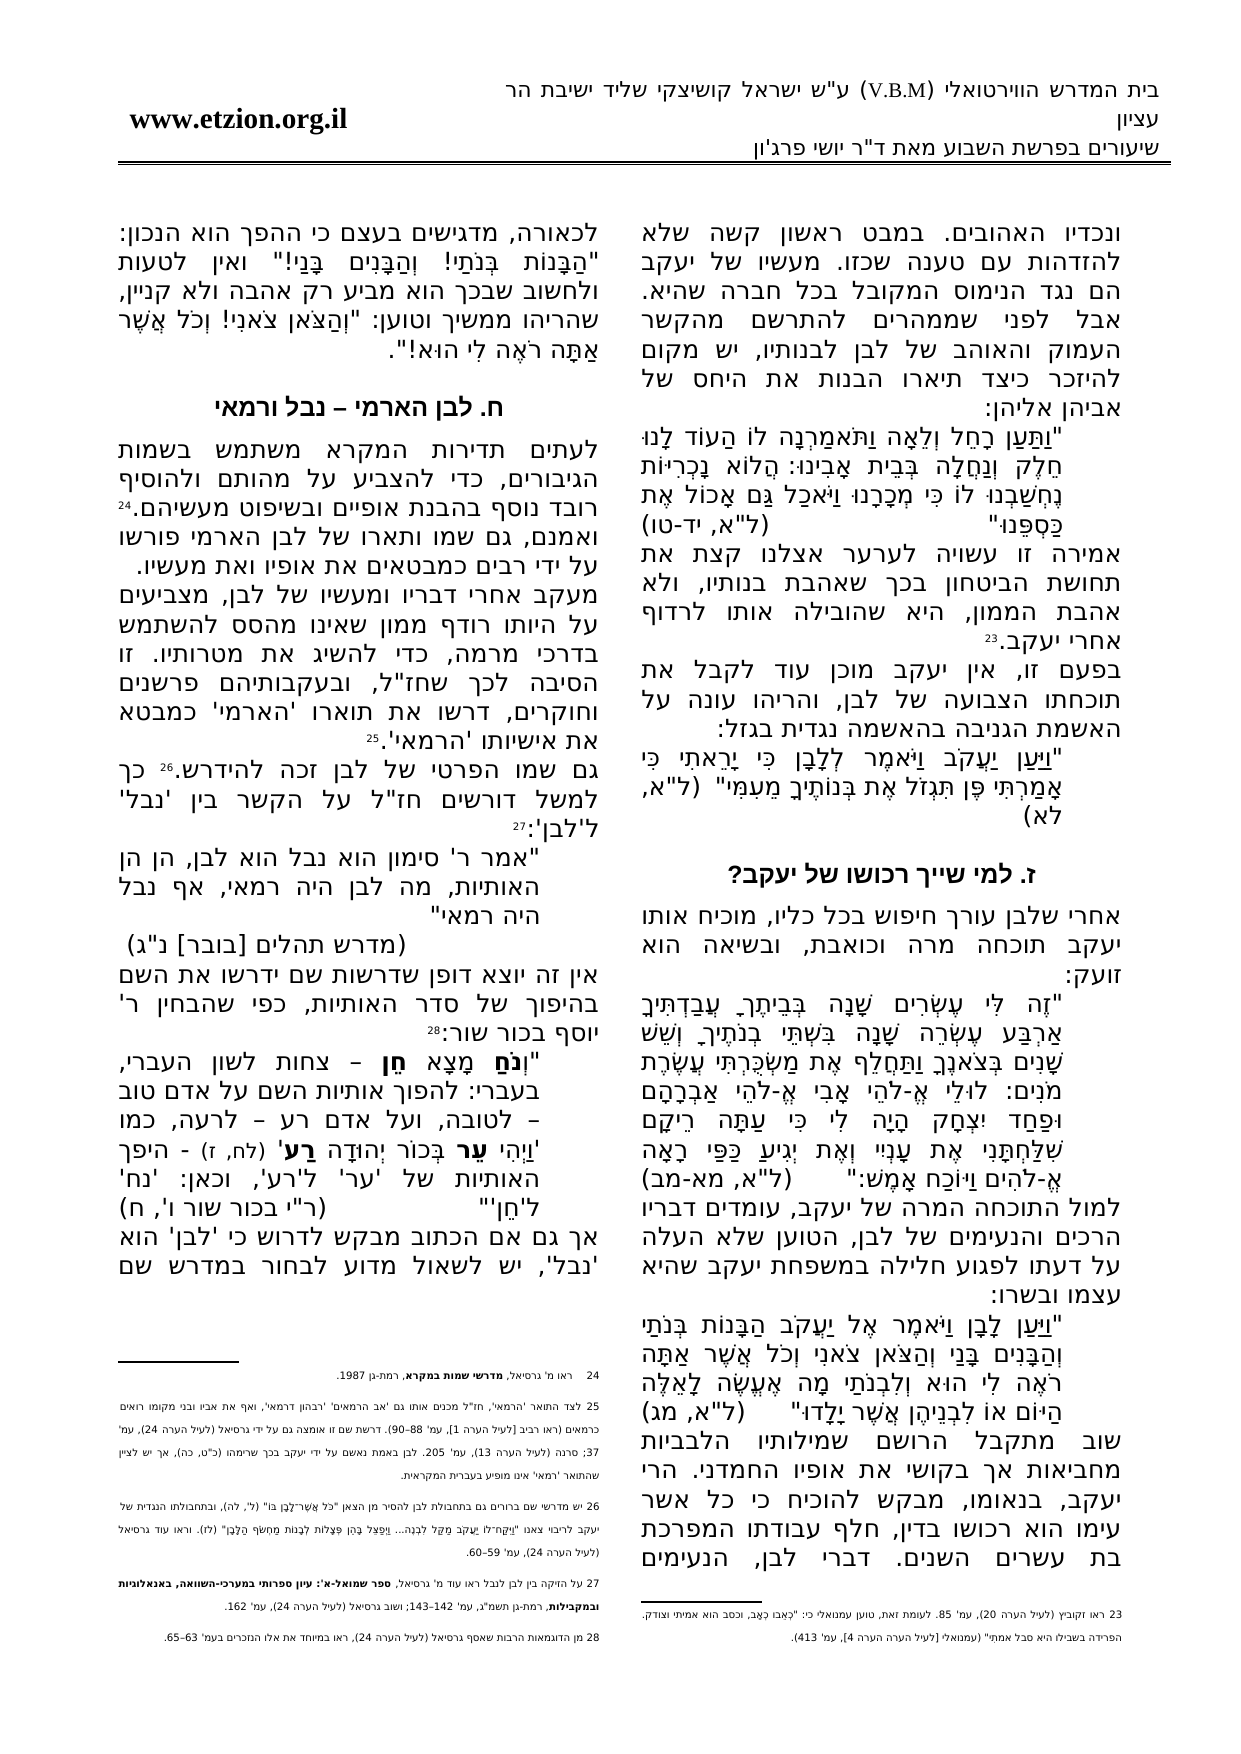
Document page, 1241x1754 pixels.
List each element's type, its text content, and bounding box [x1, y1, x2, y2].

text (מדרש תהלים [בובר] נ"ג) [118, 931, 540, 960]
text גם שמו הפרטי של לבן זכה להידרש. כך למשל דורשים חז"ל על הקשר בין 'נבל' ל'לבן': [118, 756, 599, 843]
text "וַתַּעַן רָחֵל וְלֵאָה וַתֹּאמַרְנָה לוֹ הַעוֹד לָנוּ חֵלֶק וְנַחֲלָה בְּבֵית אָבִינוּ: הֲלוֹא נָכְרִיּוֹת נֶחְשַׁבְנוּ לוֹ כִּי מְכָרָנוּ וַיֹּאכַל גַּם אָכוֹל אֶת כַּסְפֵּנוּ" (ל"א, יד-טו) [641, 422, 1063, 539]
text מעקב אחרי דבריו ומעשיו של לבן, מצביעים על היותו רודף ממון שאינו מהסס להשתמש בדרכי מרמה, כדי להשיג את מטרותיו. זו הסיבה לכך שחז"ל, ובעקבותיהם פרשנים וחוקרים, דרשו את תוארו 'הארמי' כמבטא את אישיותו 'הרמאי'. [118, 581, 599, 756]
text "וְנֹחַ מָצָא חֵן – צחות לשון העברי, בעברי: להפוך אותיות השם על אדם טוב – לטובה, ועל אדם רע – לרעה, כמו 'וַיְהִי עֵר בְּכוֹר יְהוּדָה רַע' (לח, ז) - היפך האותיות של 'ער' ל'רע', וכאן: 'נח' ל'חֵן'" (ר"י בכור שור ו', ח) [118, 1047, 540, 1222]
text שוב מתקבל הרושם שמילותיו הלבביות מחביאות אך בקושי את אופיו החמדני. הרי יעקב, בנאומו, מבקש להוכיח כי כל אשר עימו הוא רכושו בדין, חלף עבודתו המפרכת בת עשרים השנים. דברי לבן, הנעימים לכאורה, מדגישים בעצם כי ההפך הוא הנכון: "הַבָּנוֹת בְּנֹתַי! וְהַבָּנִים בָּנַי!" ואין לטעות ולחשוב שבכך הוא מביע רק אהבה ולא קניין, שהריהו ממשיך וטוען: "וְהַצֹּאן צֹאנִי! וְכֹל אֲשֶׁר אַתָּה רֹאֶה לִי הוּא!". [641, 1426, 1122, 1572]
text בפעם זו, אין יעקב מוכן עוד לקבל את תוכחתו הצבועה של לבן, והריהו עונה על האשמת הגניבה בהאשמה נגדית בגזל: [641, 656, 1122, 743]
text לעתים תדירות המקרא משתמש בשמות הגיבורים, כדי להצביע על מהותם ולהוסיף רובד נוסף בהבנת אופיים ובשיפוט מעשיהם. ואמנם, גם שמו ותארו של לבן הארמי פורשו על ידי רבים כמבטאים את אופיו ואת מעשיו. [118, 435, 599, 581]
text ז. למי שייך רכושו של יעקב? [641, 860, 1122, 889]
text "וַיַּעַן לָבָן וַיֹּאמֶר אֶל יַעֲקֹב הַבָּנוֹת בְּנֹתַי וְהַבָּנִים בָּנַי וְהַצֹּאן צֹאנִי וְכֹל אֲשֶׁר אַתָּה רֹאֶה לִי הוּא וְלִבְנֹתַי מָה אֶעֱשֶׂה לָאֵלֶּה הַיּוֹם אוֹ לִבְנֵיהֶן אֲשֶׁר יָלָדוּ" (ל"א, מג) [641, 1310, 1063, 1426]
text שוב מתקבל הרושם שמילותיו הלבביות מחביאות אך בקושי את אופיו החמדני. הרי יעקב, בנאומו, מבקש להוכיח כי כל אשר עימו הוא רכושו בדין, חלף עבודתו המפרכת בת עשרים השנים. דברי לבן, הנעימים לכאורה, מדגישים בעצם כי ההפך הוא הנכון: "הַבָּנוֹת בְּנֹתַי! וְהַבָּנִים בָּנַי!" ואין לטעות ולחשוב שבכך הוא מביע רק אהבה ולא קניין, שהריהו ממשיך וטוען: "וְהַצֹּאן צֹאנִי! וְכֹל אֲשֶׁר אַתָּה רֹאֶה לִי הוּא!". [118, 218, 599, 364]
text אחרי שלבן עורך חיפוש בכל כליו, מוכיח אותו יעקב תוכחה מרה וכואבת, ובשיאה הוא זועק: [641, 901, 1122, 989]
text "זֶה לִּי עֶשְׂרִים שָׁנָה בְּבֵיתֶךָ עֲבַדְתִּיךָ אַרְבַּע עֶשְׂרֵה שָׁנָה בִּשְׁתֵּי בְנֹתֶיךָ וְשֵׁשׁ שָׁנִים בְּצֹאנֶךָ וַתַּחֲלֵף אֶת מַשְׂכֻּרְתִּי עֲשֶׂרֶת מֹנִים: לוּלֵי אֱ-לֹהֵי אָבִי אֱ-לֹהֵי אַבְרָהָם וּפַחַד יִצְחָק הָיָה לִי כִּי עַתָּה רֵיקָם שִׁלַּחְתָּנִי אֶת עָנְיִי וְאֶת יְגִיעַ כַּפַּי רָאָה אֱ-לֹהִים וַיּוֹכַח אָמֶשׁ:" (ל"א, מא-מב) [641, 989, 1063, 1193]
text "וַיַּעַן יַעֲקֹב וַיֹּאמֶר לְלָבָן כִּי יָרֵאתִי כִּי אָמַרְתִּי פֶּן תִּגְזֹל אֶת בְּנוֹתֶיךָ מֵעִמִּי" (ל"א, לא) [641, 743, 1063, 831]
text ח. לבן הארמי – נבל ורמאי [118, 393, 599, 422]
text "אמר ר' סימון הוא נבל הוא לבן, הן הן האותיות, מה לבן היה רמאי, אף נבל היה רמאי" [118, 843, 540, 931]
text אין זה יוצא דופן שדרשות שם ידרשו את השם בהיפוך של סדר האותיות, כפי שהבחין ר' יוסף בכור שור: [118, 960, 599, 1047]
text למול התוכחה המרה של יעקב, עומדים דבריו הרכים והנעימים של לבן, הטוען שלא העלה על דעתו לפגוע חלילה במשפחת יעקב שהיא עצמו ובשרו: [641, 1193, 1122, 1310]
text אך גם אם הכתוב מבקש לדרוש כי 'לבן' הוא 'נבל', יש לשאול מדוע לבחור במדרש שם שהוא הפוך, לא רק מבחינת סדר האותיות אלא גם מבחינת המשמעות של המילים? [118, 1222, 599, 1281]
text אמירה זו עשויה לערער אצלנו קצת את תחושת הביטחון בכך שאהבת בנותיו, ולא אהבת הממון, היא שהובילה אותו לרדוף אחרי יעקב. [641, 539, 1122, 656]
text לבן מוכיח את יעקב בכאב על התנהגותו הלא ראויה. לא די שהוא גנב את לבבו במעשיו, אלא שלקח את בנותיו כאילו היו שבויות, ואפילו לא איפשר לו לנשק לשלום לבנותיו ונכדיו האהובים. במבט ראשון קשה שלא להזדהות עם טענה שכזו. מעשיו של יעקב הם נגד הנימוס המקובל בכל חברה שהיא. אבל לפני שממהרים להתרשם מהקשר העמוק והאוהב של לבן לבנותיו, יש מקום להיזכר כיצד תיארו הבנות את היחס של אביהן אליהן: [641, 218, 1122, 422]
